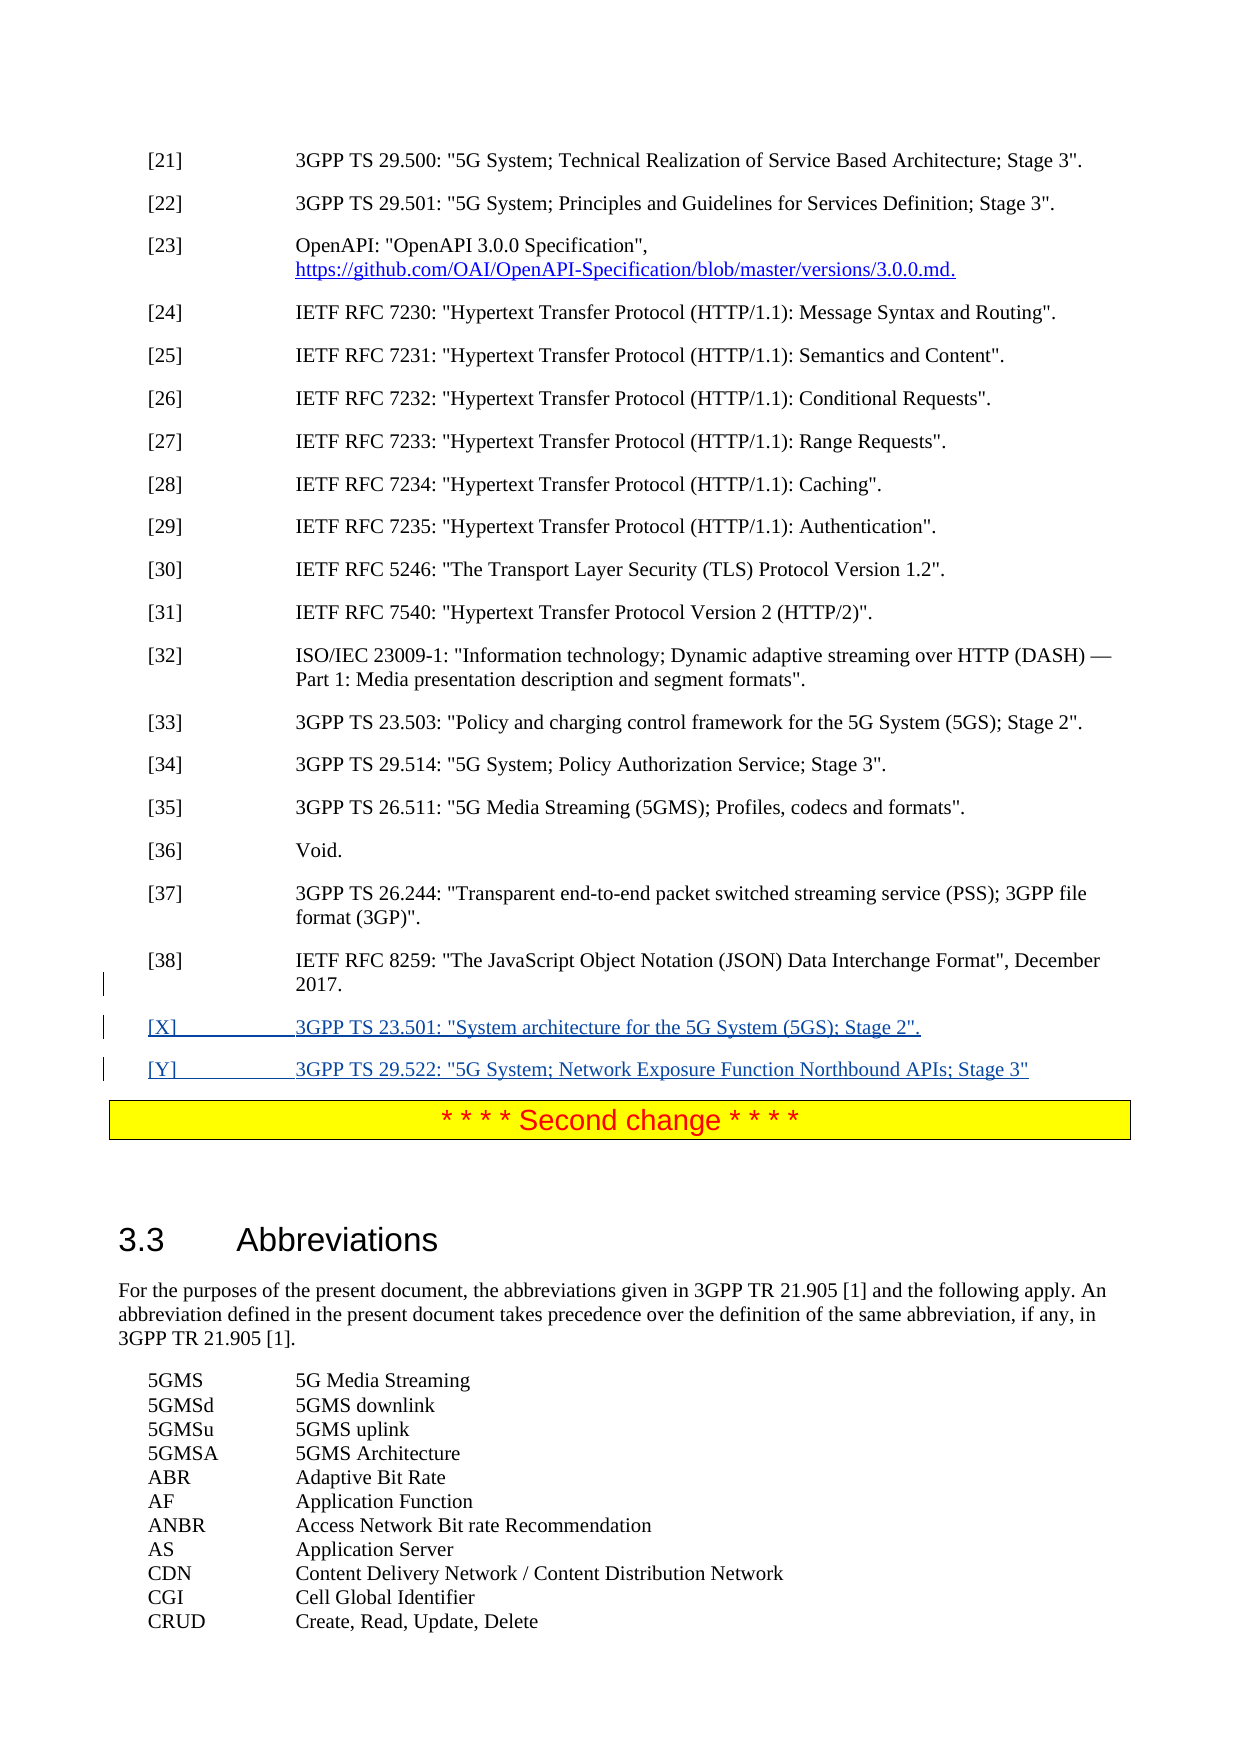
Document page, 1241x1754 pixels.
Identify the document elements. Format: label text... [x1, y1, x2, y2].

text * * * * Second change * * * * [110, 1101, 1130, 1139]
text [37] 3GPP TS 26.244: "Transparent end-to-end packet switched streaming service (PSS); 3GPP file format (3GP)". [148, 881, 1122, 929]
text For the purposes of the present document, the abbreviations given in 3GPP TR 21.905 [1] and the following apply. An abbreviation defined in the present document takes precedence over the definition of the same abbreviation, if any, in 3GPP TR 21.905 [1]. [118, 1277, 1122, 1350]
text ABR Adaptive Bit Rate [148, 1465, 1122, 1489]
text [32] ISO/IEC 23009-1: "Information technology; Dynamic adaptive streaming over HTTP (DASH) — Part 1: Media presentation description and segment formats". [148, 643, 1122, 691]
text AS Application Server [148, 1537, 1122, 1561]
text [34] 3GPP TS 29.514: "5G System; Policy Authorization Service; Stage 3". [148, 752, 1122, 776]
text ANBR Access Network Bit rate Recommendation [148, 1513, 1122, 1537]
text 5GMSA 5GMS Architecture [148, 1441, 1122, 1465]
text [29] IETF RFC 7235: "Hypertext Transfer Protocol (HTTP/1.1): Authentication". [148, 514, 1122, 538]
text [26] IETF RFC 7232: "Hypertext Transfer Protocol (HTTP/1.1): Conditional Requests". [148, 386, 1122, 410]
text 5GMSu 5GMS uplink [148, 1417, 1122, 1441]
text [31] IETF RFC 7540: "Hypertext Transfer Protocol Version 2 (HTTP/2)". [148, 600, 1122, 624]
text 5GMSd 5GMS downlink [148, 1392, 1122, 1417]
text CGI Cell Global Identifier [148, 1585, 1122, 1609]
text CDN Content Delivery Network / Content Distribution Network [148, 1561, 1122, 1585]
subtitle 3.3 Abbreviations [118, 1220, 1122, 1259]
text [21] 3GPP TS 29.500: "5G System; Technical Realization of Service Based Architecture; Stage 3". [148, 148, 1122, 172]
text [24] IETF RFC 7230: "Hypertext Transfer Protocol (HTTP/1.1): Message Syntax and Routing". [148, 300, 1122, 324]
text [27] IETF RFC 7233: "Hypertext Transfer Protocol (HTTP/1.1): Range Requests". [148, 429, 1122, 453]
text [23] OpenAPI: "OpenAPI 3.0.0 Specification", https://github.com/OAI/OpenAPI-Specification/blob/master/versions/3.0.0.md. [148, 233, 1122, 281]
text [25] IETF RFC 7231: "Hypertext Transfer Protocol (HTTP/1.1): Semantics and Content". [148, 343, 1122, 367]
text 5GMS 5G Media Streaming [148, 1368, 1122, 1392]
text [38] IETF RFC 8259: "The JavaScript Object Notation (JSON) Data Interchange Format", December 2017. [148, 948, 1122, 996]
text [36] Void. [148, 838, 1122, 862]
text [22] 3GPP TS 29.501: "5G System; Principles and Guidelines for Services Definition; Stage 3". [148, 191, 1122, 214]
text CRUD Create, Read, Update, Delete [148, 1609, 1122, 1633]
text [35] 3GPP TS 26.511: "5G Media Streaming (5GMS); Profiles, codecs and formats". [148, 795, 1122, 819]
text [33] 3GPP TS 23.503: "Policy and charging control framework for the 5G System (5GS); Stage 2". [148, 709, 1122, 734]
text [28] IETF RFC 7234: "Hypertext Transfer Protocol (HTTP/1.1): Caching". [148, 471, 1122, 496]
text AF Application Function [148, 1489, 1122, 1513]
text [30] IETF RFC 5246: "The Transport Layer Security (TLS) Protocol Version 1.2". [148, 557, 1122, 581]
